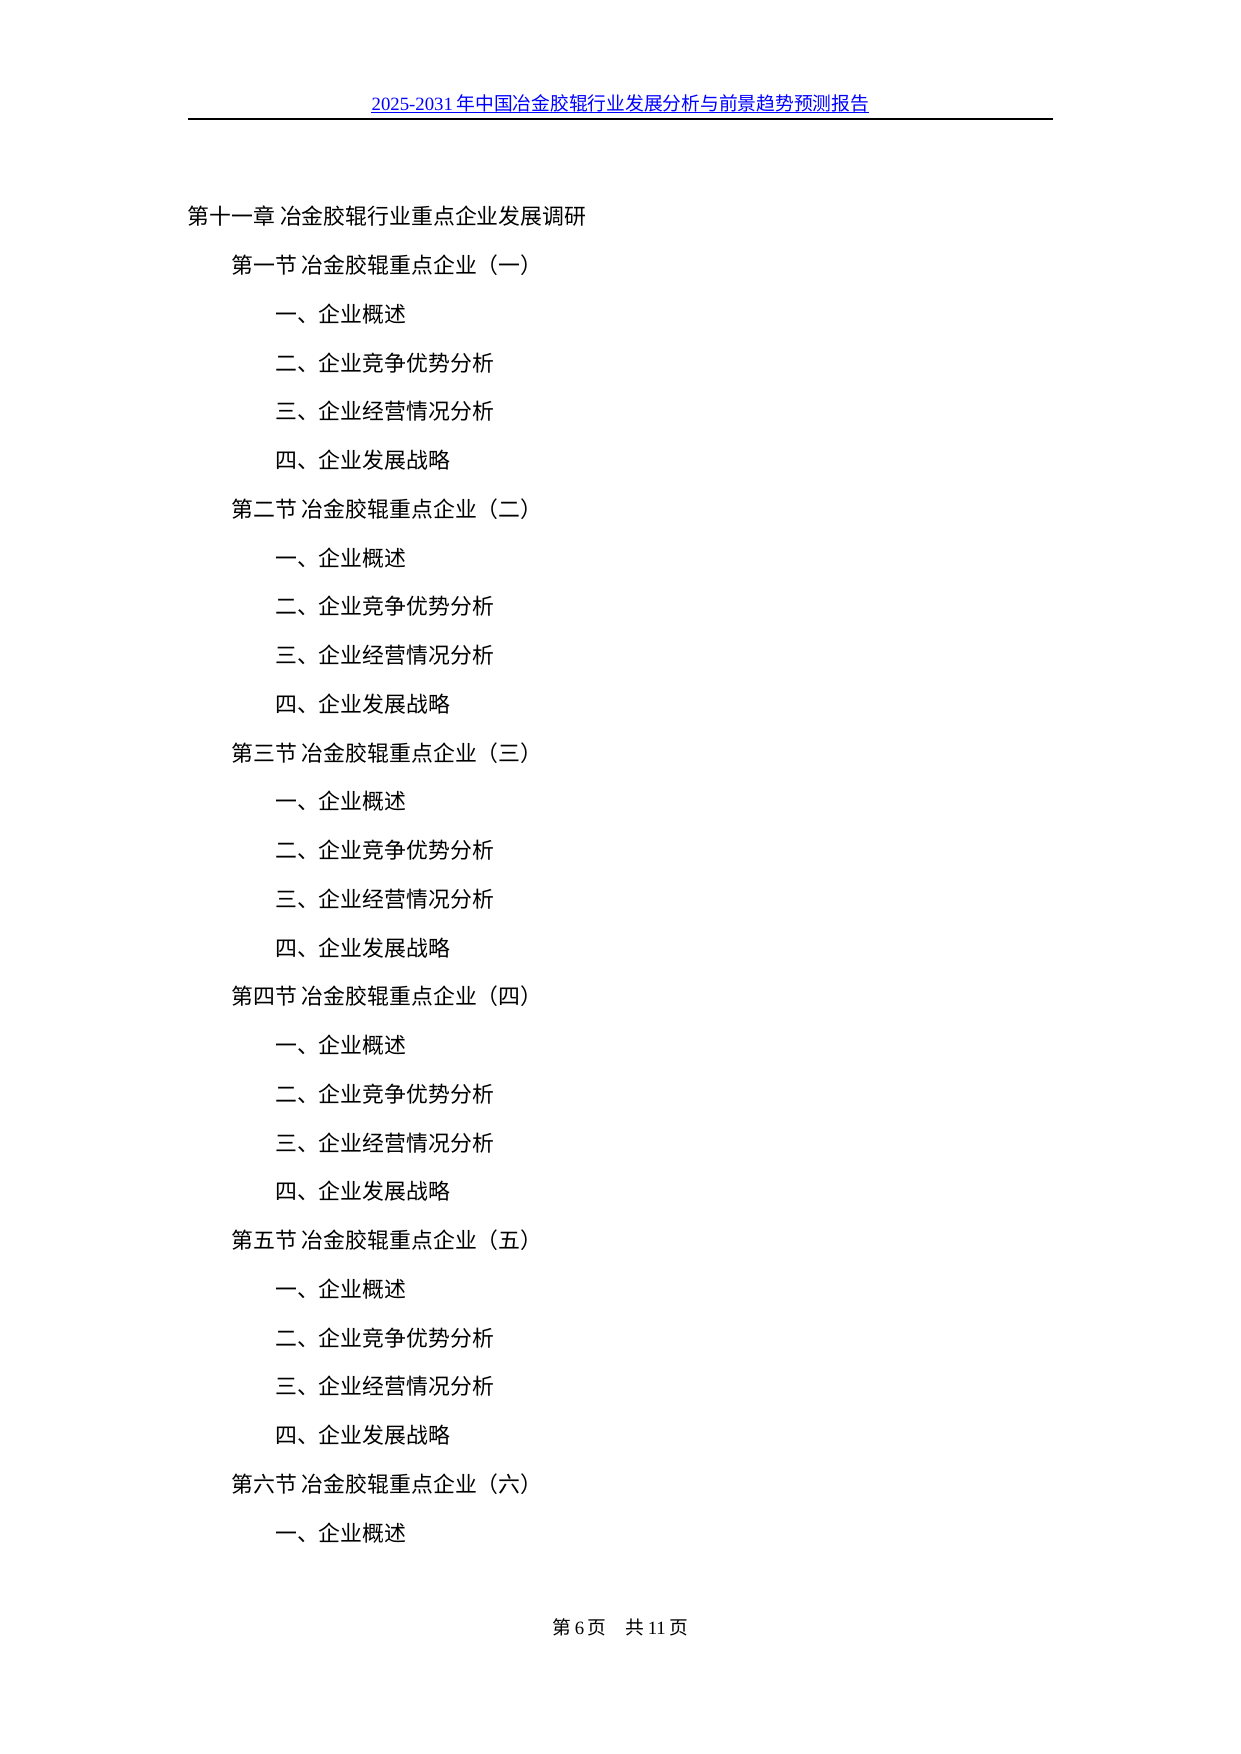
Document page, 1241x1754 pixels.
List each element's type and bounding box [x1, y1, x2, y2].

text [187, 150, 1053, 1548]
